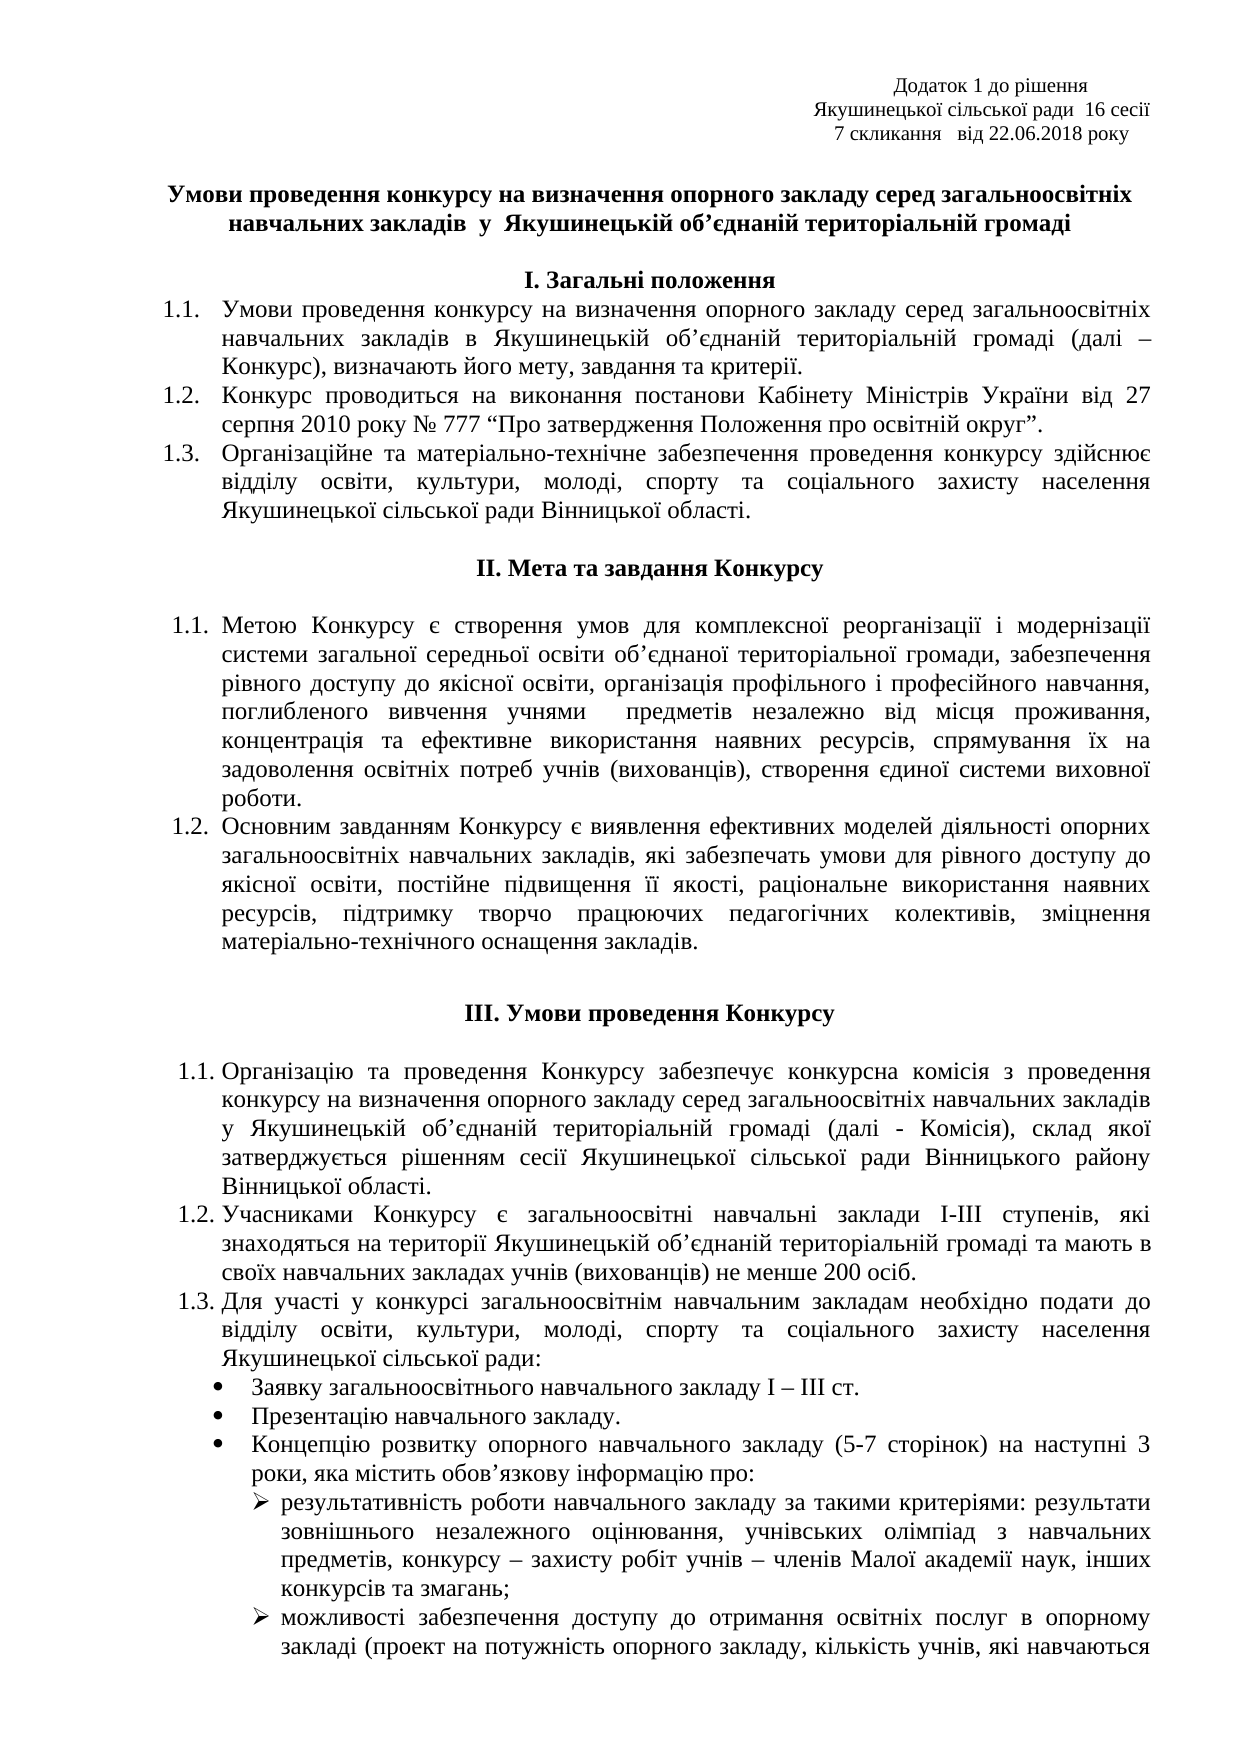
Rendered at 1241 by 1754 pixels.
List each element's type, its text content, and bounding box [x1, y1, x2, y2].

list Основним завданням Конкурсу є виявлення ефективних моделей діяльності опорних загальноосвітніх навчальних закладів, які забезпечать умови для рівного доступу до якісної освіти, постійне підвищення її якості, раціональне використання наявних ресурсів, підтримку творчо працюючих педагогічних колективів, зміцнення матеріально-технічного оснащення закладів. [171, 811, 1152, 955]
list Презентацію навчального закладу. [213, 1401, 1152, 1429]
list Метою Конкурсу є створення умов для комплексної реорганізації і модернізації системи загальної середньої освіти об’єднаної територіальної громади, забезпечення рівного доступу до якісної освіти, організація профільного і професійного навчання, поглибленого вивчення учнями предметів незалежно від місця проживання, концентрація та ефективне використання наявних ресурсів, спрямування їх на задоволення освітніх потреб учнів (вихованців), створення єдиної системи виховної роботи. [171, 610, 1152, 811]
list Організацію та проведення Конкурсу забезпечує конкурсна комісія з проведення конкурсу на визначення опорного закладу серед загальноосвітніх навчальних закладів у Якушинецькій об’єднаній територіальній громаді (далі - Комісія), склад якої затверджується рішенням сесії Якушинецької сільської ради Вінницького району Вінницької області. [177, 1056, 1152, 1199]
list Умови проведення конкурсу на визначення опорного закладу серед загальноосвітніх навчальних закладів в Якушинецькій об’єднаній територіальній громаді (далі – Конкурс), визначають його мету, завдання та критерії. [162, 294, 1152, 380]
text Умови проведення конкурсу на визначення опорного закладу серед загальноосвітніх навчальних закладів у Якушинецькій об’єднаній територіальній громаді [148, 179, 1152, 236]
list Концепцію розвитку опорного навчального закладу (5-7 сторінок) на наступні 3 роки, яка містить обов’язкову інформацію про: [213, 1429, 1152, 1487]
text III. Умови проведення Конкурсу [148, 998, 1152, 1027]
text І. Загальні положення [148, 265, 1152, 294]
list Організаційне та матеріально-технічне забезпечення проведення конкурсу здійснює відділу освіти, культури, молоді, спорту та соціального захисту населення Якушинецької сільської ради Вінницької області. [162, 438, 1152, 524]
list Для участі у конкурсі загальноосвітнім навчальним закладам необхідно подати до відділу освіти, культури, молоді, спорту та соціального захисту населення Якушинецької сільської ради: [177, 1286, 1152, 1372]
list Заявку загальноосвітнього навчального закладу І – ІІІ ст. [213, 1372, 1152, 1401]
text Додаток 1 до рішення [148, 73, 1152, 97]
text Якушинецької сільської ради 16 сесії 7 скликання від 22.06.2018 року [811, 97, 1152, 145]
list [251, 1602, 1152, 1659]
list Учасниками Конкурсу є загальноосвітні навчальні заклади І-ІІІ ступенів, які знаходяться на території Якушинецькій об’єднаній територіальній громаді та мають в своїх навчальних закладах учнів (вихованців) не менше 200 осіб. [177, 1199, 1152, 1286]
list результативність роботи навчального закладу за такими критеріями: результати зовнішнього незалежного оцінювання, учнівських олімпіад з навчальних предметів, конкурсу – захисту робіт учнів – членів Малої академії наук, інших конкурсів та змагань; [251, 1487, 1152, 1602]
text II. Мета та завдання Конкурсу [148, 553, 1152, 581]
list Конкурс проводиться на виконання постанови Кабінету Міністрів України від 27 серпня 2010 року № 777 “Про затвердження Положення про освітній округ”. [162, 380, 1152, 438]
